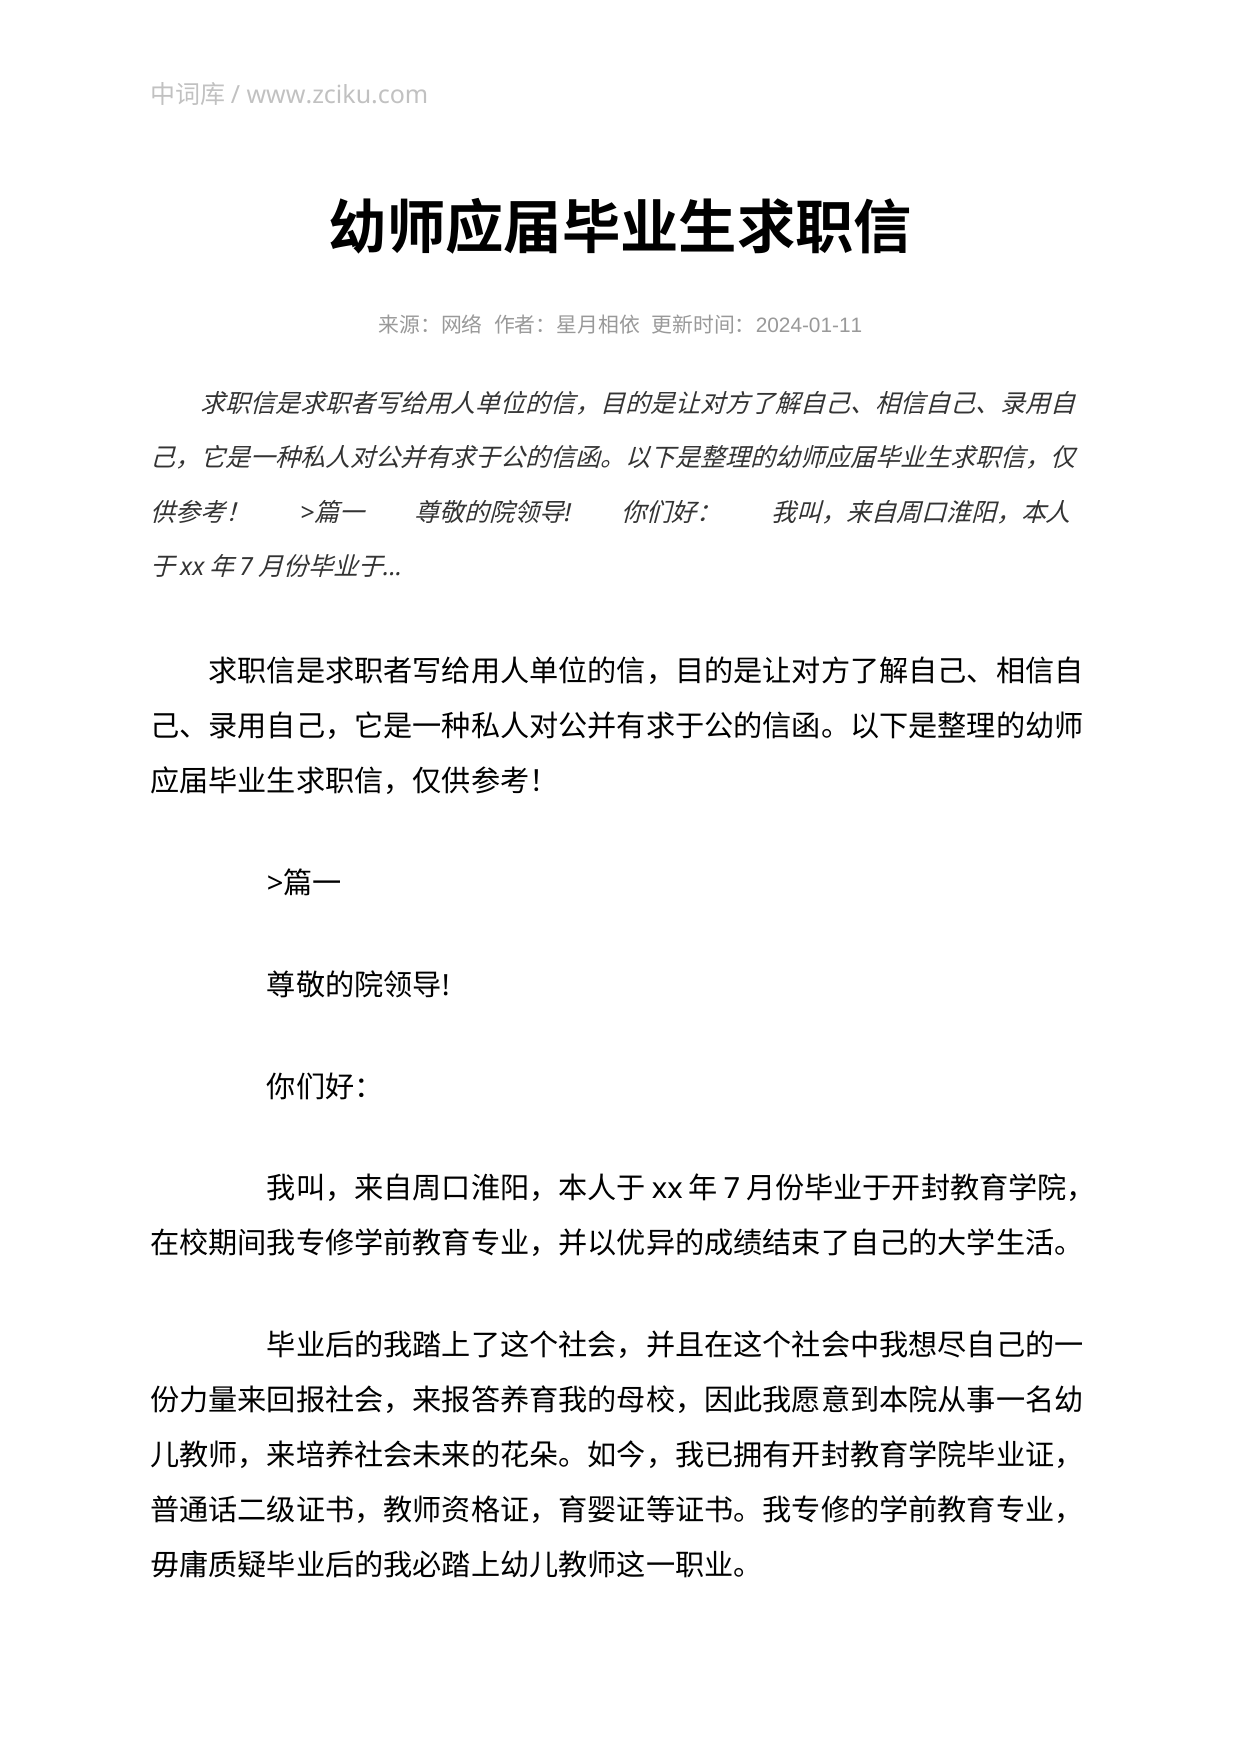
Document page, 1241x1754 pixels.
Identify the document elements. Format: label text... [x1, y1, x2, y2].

text 我叫，来自周口淮阳，本人于xx年7月份毕业于开封教育学院，在校期间我专修学前教育专业，并以优异的成绩结束了自己的大学生活。 [150, 1165, 1090, 1262]
text 求职信是求职者写给用人单位的信，目的是让对方了解自己、相信自己、录用自己，它是一种私人对公并有求于公的信函。以下是整理的幼师应届毕业生求职信，仅供参考！ >篇一 尊敬的院领导! 你们好： 我叫，来自周口淮阳，本人于xx年7月份毕业于... [150, 383, 1090, 583]
text 尊敬的院领导! [150, 961, 1090, 1004]
text 毕业后的我踏上了这个社会，并且在这个社会中我想尽自己的一份力量来回报社会，来报答养育我的母校，因此我愿意到本院从事一名幼儿教师，来培养社会未来的花朵。如今，我已拥有开封教育学院毕业证，普通话二级证书，教师资格证，育婴证等证书。我专修的学前教育专业，毋庸质疑毕业后的我必踏上幼儿教师这一职业。 [150, 1322, 1090, 1584]
text >篇一 [150, 859, 1090, 902]
text 求职信是求职者写给用人单位的信，目的是让对方了解自己、相信自己、录用自己，它是一种私人对公并有求于公的信函。以下是整理的幼师应届毕业生求职信，仅供参考！ [150, 648, 1090, 800]
text 来源：网络 作者：星月相依 更新时间：2024-01-11 [150, 313, 1090, 337]
subtitle 幼师应届毕业生求职信 [150, 181, 1090, 266]
text 你们好： [150, 1063, 1090, 1106]
